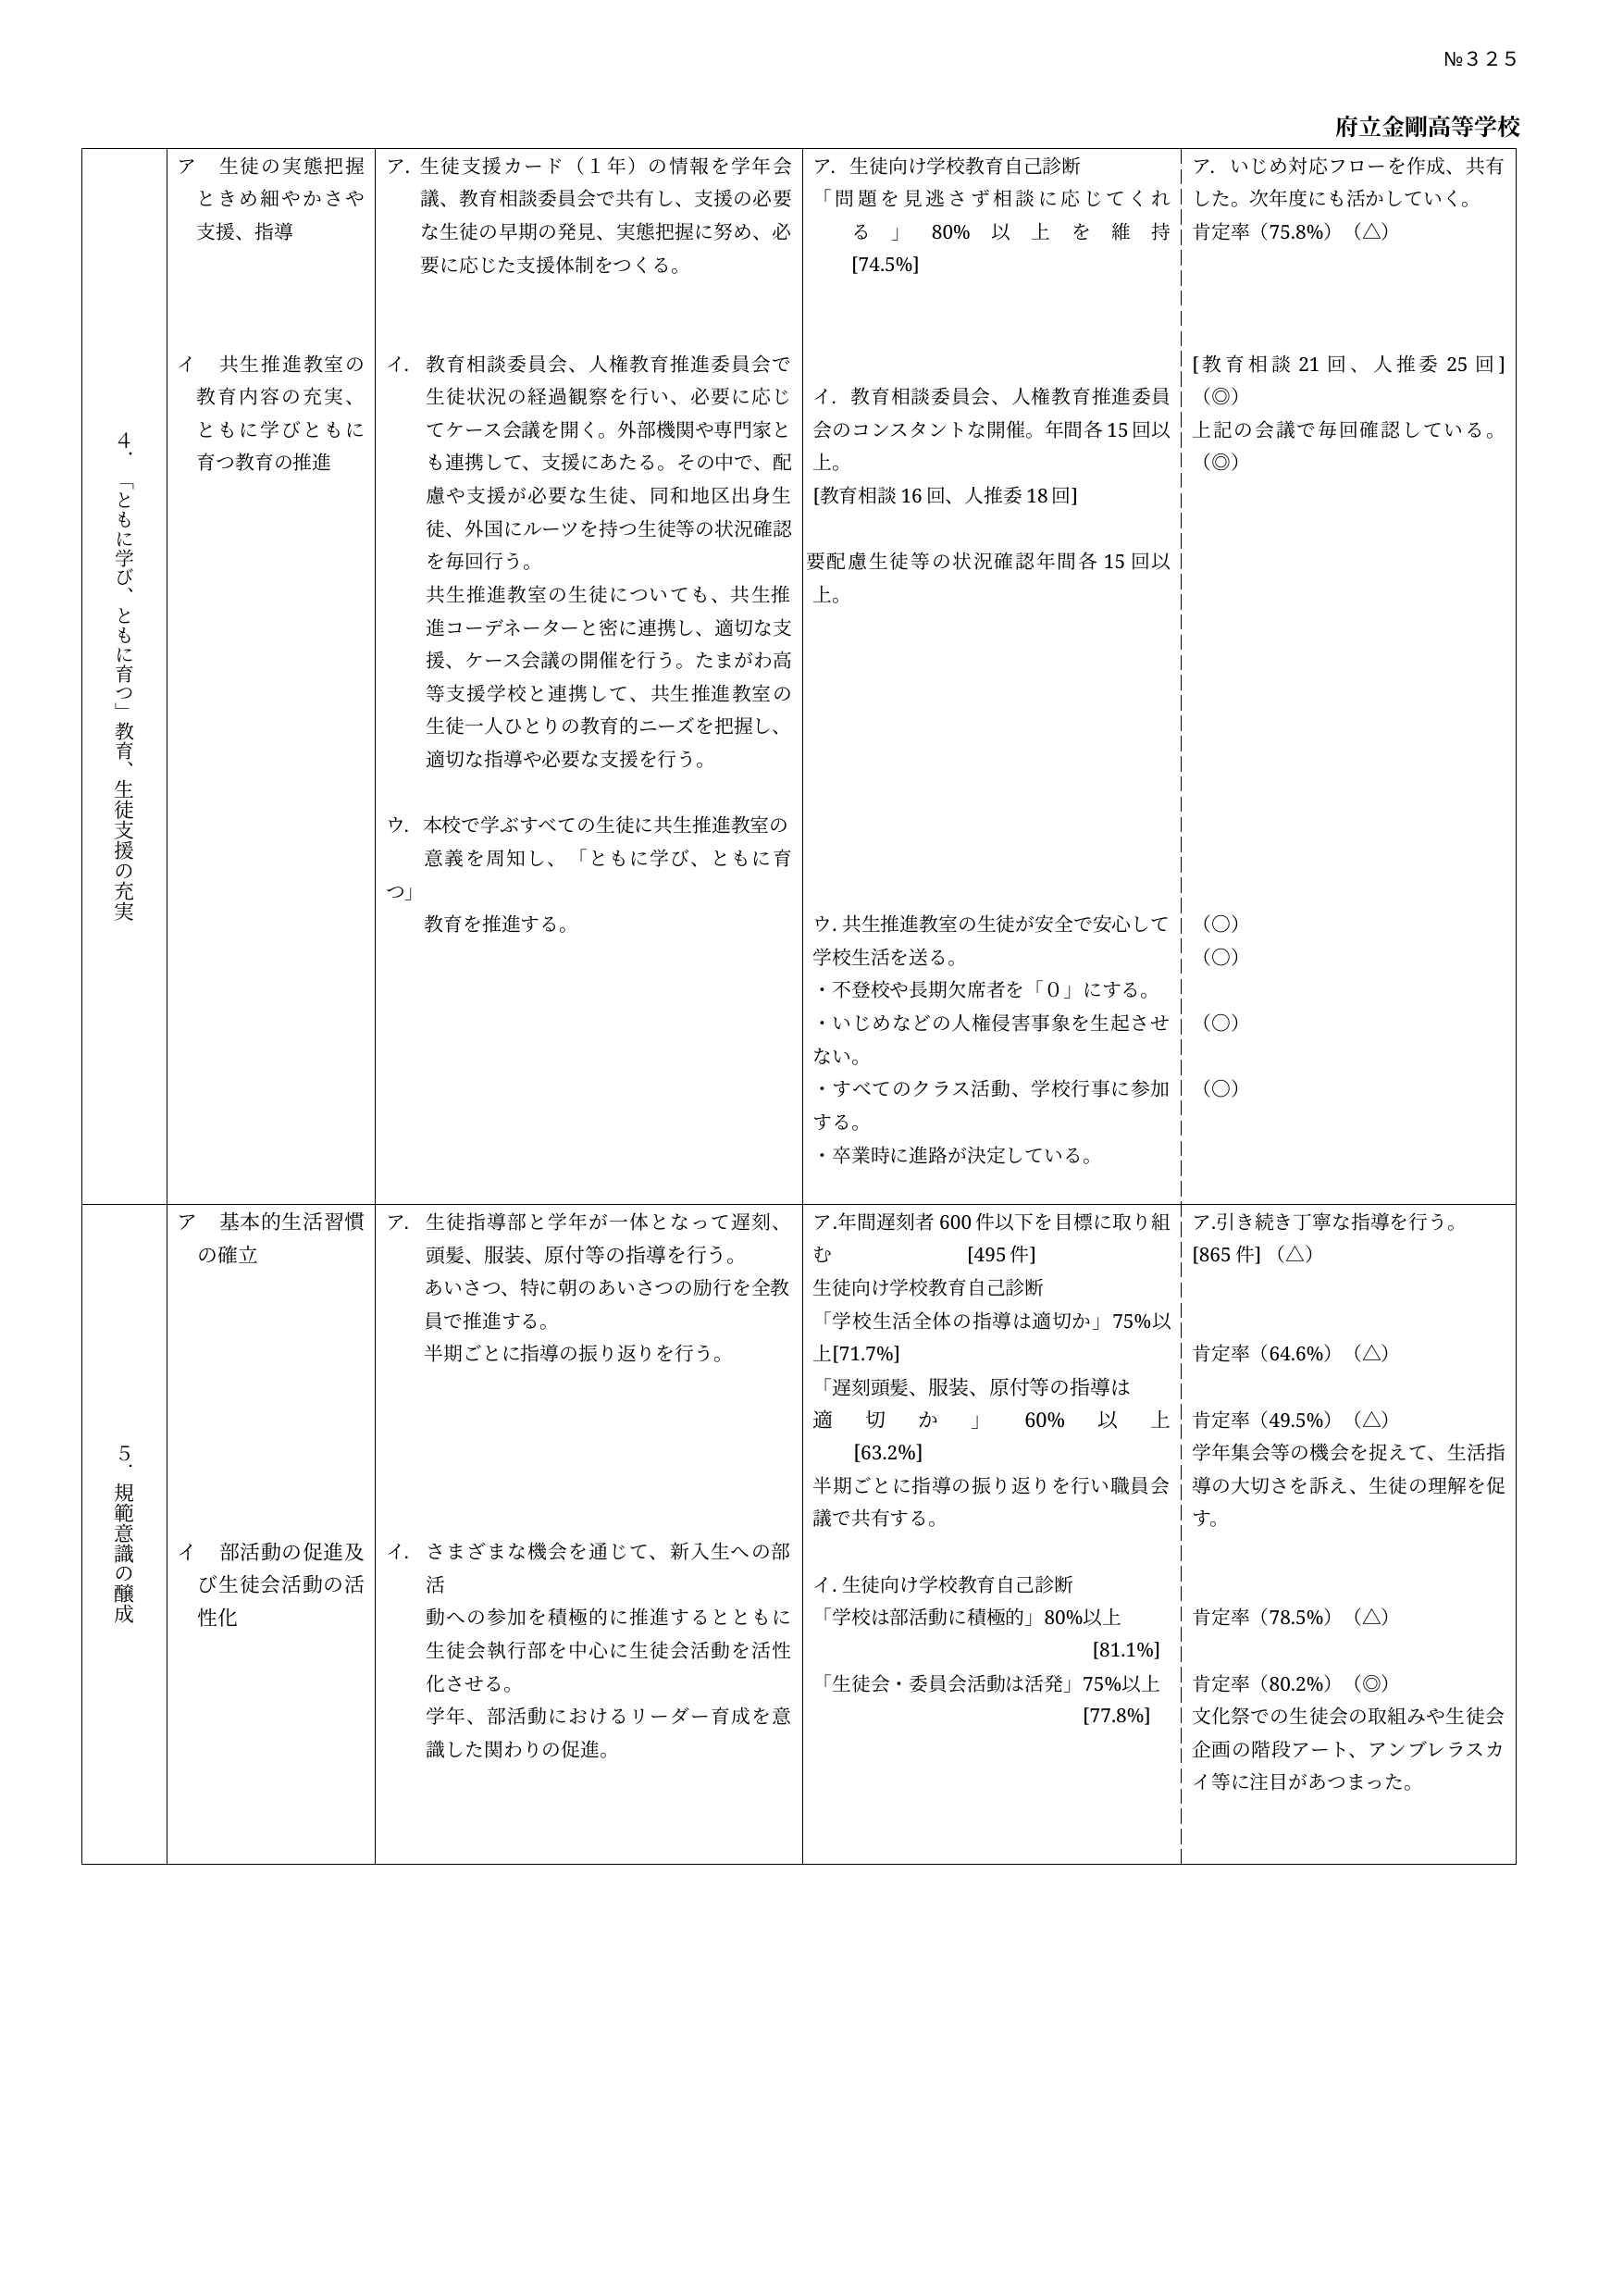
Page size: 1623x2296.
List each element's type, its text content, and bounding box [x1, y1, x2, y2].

table_cell ５．規範意識の醸成 [82, 1205, 167, 1864]
table_cell ア 基本的生活習慣の確立 イ 部活動の促進及び生徒会活動の活性化 [167, 1205, 375, 1864]
table_cell ア．いじめ対応フローを作成、共有した。次年度にも活かしていく。 肯定率（75.8%）（△） [教育相談21回、人推委25回] （◎） 上記の会議で毎回確認している。（◎） （〇） （〇） （〇） （〇） [1182, 149, 1516, 1204]
table_cell 生徒指導部と学年が一体となって遅刻、頭髪、服装、原付等の指導を行う。 あいさつ、特に朝のあいさつの励行を全教 員で推進する。 半期ごとに指導の振り返りを行う。 さまざまな機会を通じて、新入生への部活 動への参加を積極的に推進するとともに生徒会執行部を中心に生徒会活動を活性化させる。 学年、部活動におけるリーダー育成を意識した関わりの促進。 [376, 1205, 802, 1864]
table_cell ア.年間遅刻者600件以下を目標に取り組む [495件] 生徒向け学校教育自己診断 「学校生活全体の指導は適切か」75%以上[71.7%]⑪ 「遅刻頭髪、服装、原付等の指導は 適切か」60%以上 [63.2%] 半期ごとに指導の振り返りを行い職員会議で共有する。 イ. 生徒向け学校教育自己診断 「学校は部活動に積極的」80%以上 [81.1%] 「生徒会・委員会活動は活発」75%以上 [77.8%] [803, 1205, 1182, 1864]
table_cell ４．「ともに学び、ともに育つ」教育、生徒支援の充実 [82, 149, 167, 1204]
table_cell ア．生徒向け学校教育自己診断 「問題を見逃さず相談に応じてくれる」80%以上を維持 [74.5%] イ．教育相談委員会、人権教育推進委員会のコンスタントな開催。年間各15回以上。 [教育相談16回、人推委18回] 要配慮生徒等の状況確認年間各15回以上。 ウ. 共生推進教室の生徒が安全で安心して学校生活を送る。 ・不登校や長期欠席者を「０」にする。 ・いじめなどの人権侵害事象を生起させない。 ・すべてのクラス活動、学校行事に参加する。 ・卒業時に進路が決定している。 [803, 149, 1182, 1204]
table_cell 生徒支援カード（１年）の情報を学年会議、教育相談委員会で共有し、支援の必要な生徒の早期の発見、実態把握に努め、必要に応じた支援体制をつくる。 教育相談委員会、人権教育推進委員会で生徒状況の経過観察を行い、必要に応じてケース会議を開く。外部機関や専門家とも連携して、支援にあたる。その中で、配慮や支援が必要な生徒、同和地区出身生徒、外国にルーツを持つ生徒等の状況確認を毎回行う。 共生推進教室の生徒についても、共生推進コーデネーターと密に連携し、適切な支援、ケース会議の開催を行う。たまがわ高等支援学校と連携して、共生推進教室の生徒一人ひとりの教育的ニーズを把握し、適切な指導や必要な支援を行う。 ウ．本校で学ぶすべての生徒に共生推進教室の 意義を周知し、「ともに学び、ともに育つ」 教育を推進する。 [376, 149, 802, 1204]
table_cell ア.引き続き丁寧な指導を行う。 [865件] （△） 肯定率（64.6%）（△） 肯定率（49.5%）（△） 学年集会等の機会を捉えて、生活指導の大切さを訴え、生徒の理解を促す。 肯定率（78.5%）（△） 肯定率（80.2%）（◎） 文化祭での生徒会の取組みや生徒会企画の階段アート、アンブレラスカイ等に注目があつまった。 [1182, 1205, 1516, 1864]
table_cell ア 生徒の実態把握ときめ細やかさや支援、指導 イ 共生推進教室の教育内容の充実、ともに学びともに育つ教育の推進 [167, 149, 375, 1204]
